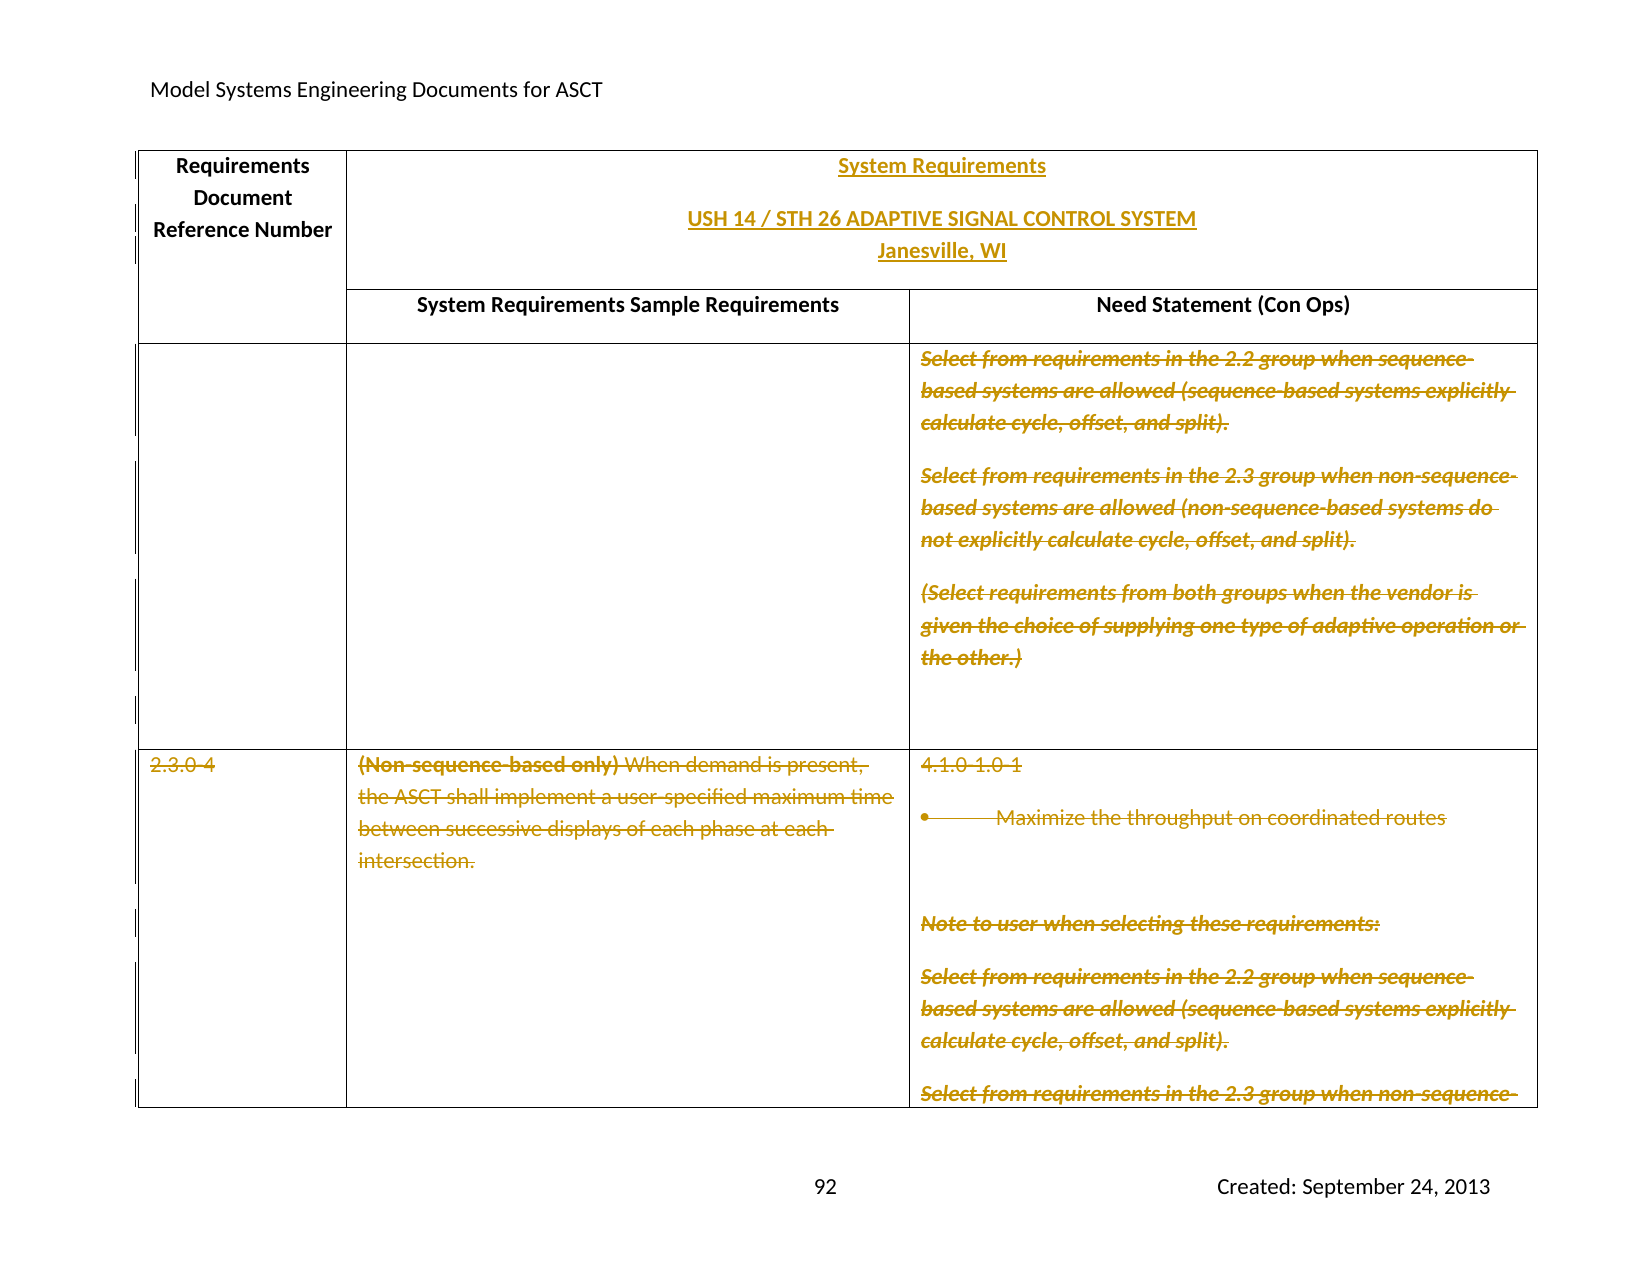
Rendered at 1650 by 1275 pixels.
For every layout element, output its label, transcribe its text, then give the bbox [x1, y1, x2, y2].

table_cell [139, 750, 346, 1107]
table_cell System Requirements Sample Requirements [347, 290, 909, 343]
table_cell [347, 750, 909, 1107]
table_header [347, 151, 1537, 289]
table_cell [139, 344, 346, 749]
table_cell [910, 750, 1537, 1107]
table_cell [910, 344, 1537, 749]
table_cell [347, 344, 909, 749]
table_cell Need Statement (Con Ops) [910, 290, 1537, 343]
table_header Requirements Document Reference Number [139, 151, 346, 343]
